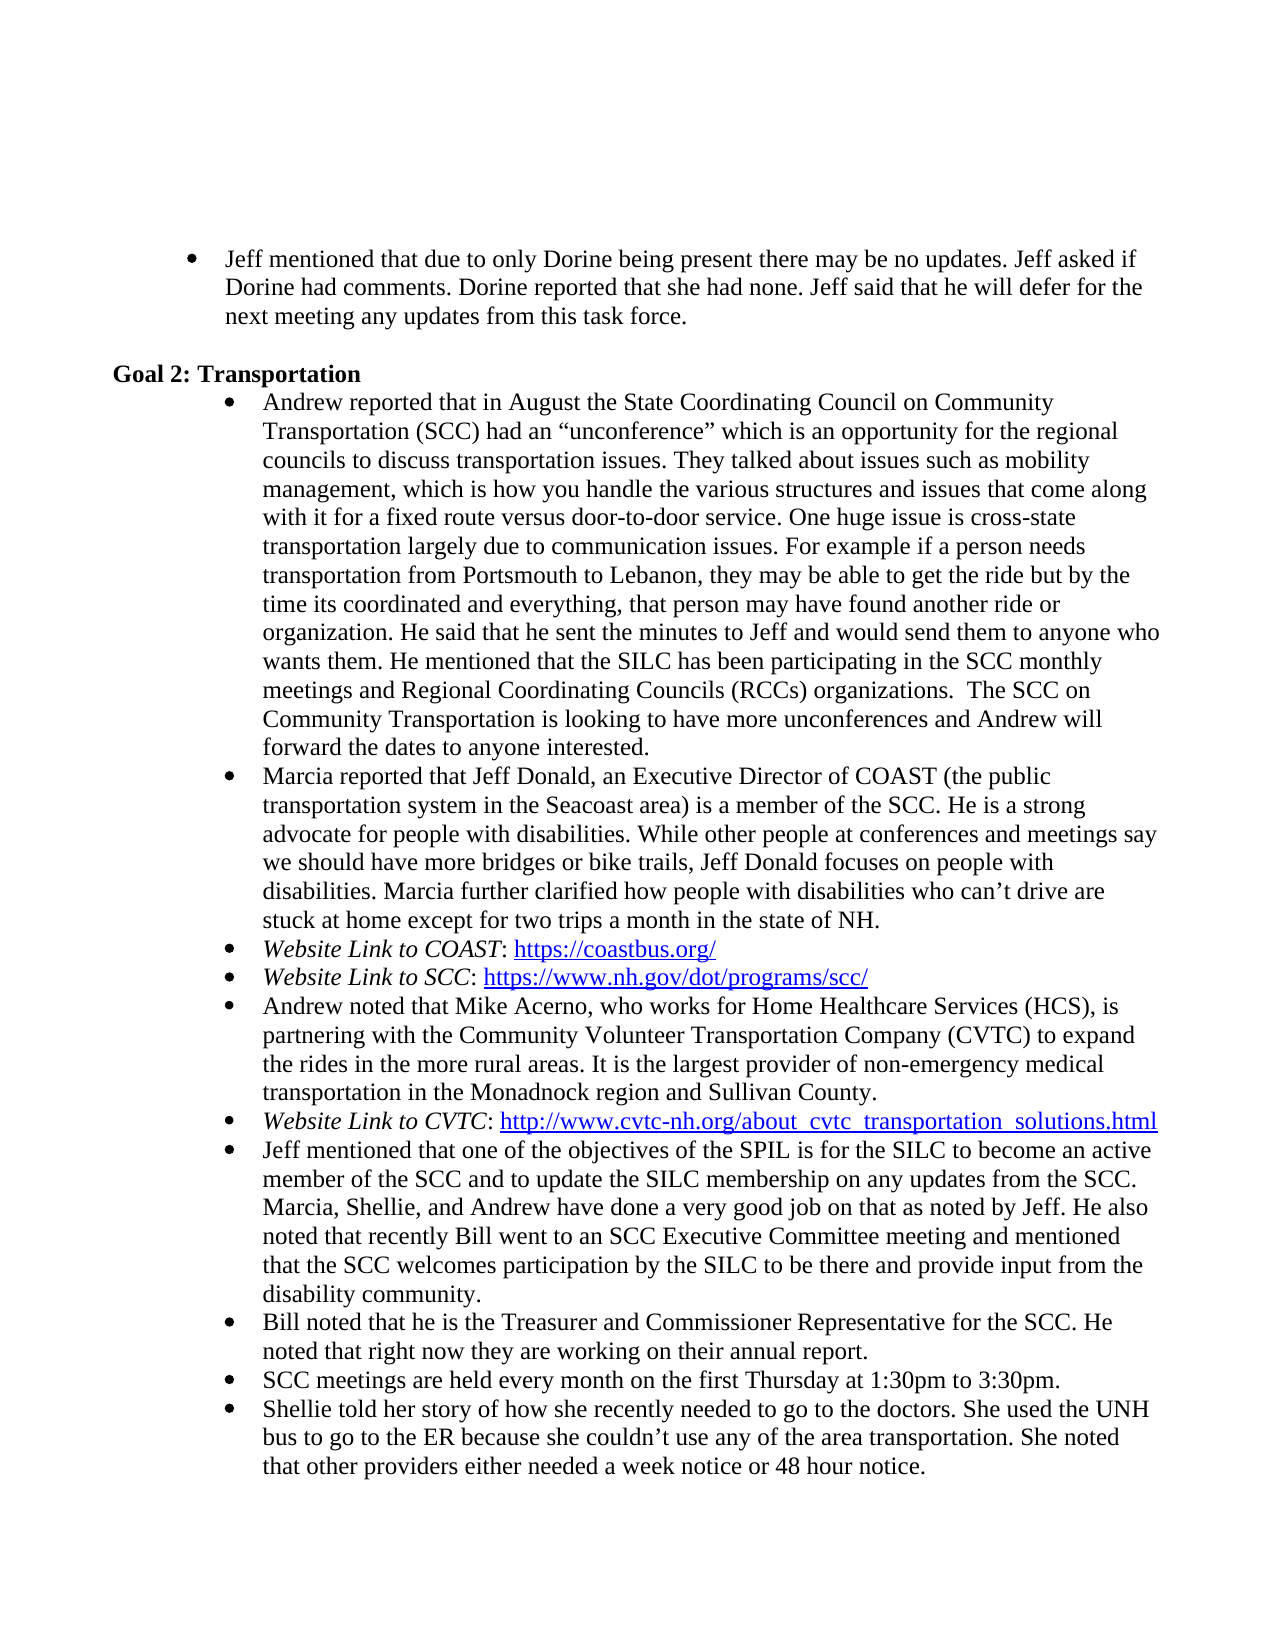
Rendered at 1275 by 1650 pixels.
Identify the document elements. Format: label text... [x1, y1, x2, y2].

list Marcia reported that Jeff Donald, an Executive Director of COAST (the public transportation system in the Seacoast area) is a member of the SCC. He is a strong advocate for people with disabilities. While other people at conferences and meetings say we should have more bridges or bike trails, Jeff Donald focuses on people with disabilities. Marcia further clarified how people with disabilities who can’t drive are stuck at home except for two trips a month in the state of NH. [225, 761, 1162, 934]
list Andrew reported that in August the State Coordinating Council on Community Transportation (SCC) had an “unconference” which is an opportunity for the regional councils to discuss transportation issues. They talked about issues such as mobility management, which is how you handle the various structures and issues that come along with it for a fixed route versus door-to-door service. One huge issue is cross-state transportation largely due to communication issues. For example if a person needs transportation from Portsmouth to Lebanon, they may be able to get the ride but by the time its coordinated and everything, that person may have found another ride or organization. He said that he sent the minutes to Jeff and would send them to anyone who wants them. He mentioned that the SILC has been participating in the SCC monthly meetings and Regional Coordinating Councils (RCCs) organizations. The SCC on Community Transportation is looking to have more unconferences and Andrew will forward the dates to anyone interested. [225, 387, 1162, 761]
list Jeff mentioned that one of the objectives of the SPIL is for the SILC to become an active member of the SCC and to update the SILC membership on any updates from the SCC. Marcia, Shellie, and Andrew have done a very good job on that as noted by Jeff. He also noted that recently Bill went to an SCC Executive Committee meeting and mentioned that the SCC welcomes participation by the SILC to be there and provide input from the disability community. [225, 1135, 1162, 1307]
list Website Link to CVTC: http://www.cvtc-nh.org/about_cvtc_transportation_solutions.html [225, 1106, 1162, 1135]
list Jeff mentioned that due to only Dorine being present there may be no updates. Jeff asked if Dorine had comments. Dorine reported that she had none. Jeff said that he will defer for the next meeting any updates from this task force. [187, 244, 1162, 330]
list Website Link to COAST: https://coastbus.org/ [225, 934, 1162, 962]
list Website Link to SCC: https://www.nh.gov/dot/programs/scc/ [225, 962, 1162, 991]
list Shellie told her story of how she recently needed to go to the doctors. She used the UNH bus to go to the ER because she couldn’t use any of the area transportation. She noted that other providers either needed a week notice or 48 hour notice. [225, 1394, 1162, 1480]
list Bill noted that he is the Treasurer and Commissioner Representative for the SCC. He noted that right now they are working on their annual report. [225, 1307, 1162, 1365]
list Andrew noted that Mike Acerno, who works for Home Healthcare Services (HCS), is partnering with the Community Volunteer Transportation Company (CVTC) to expand the rides in the more rural areas. It is the largest provider of non-emergency medical transportation in the Monadnock region and Sullivan County. [225, 991, 1162, 1106]
text Goal 2: Transportation [112, 359, 1162, 387]
list SCC meetings are held every month on the first Thursday at 1:30pm to 3:30pm. [225, 1365, 1162, 1394]
